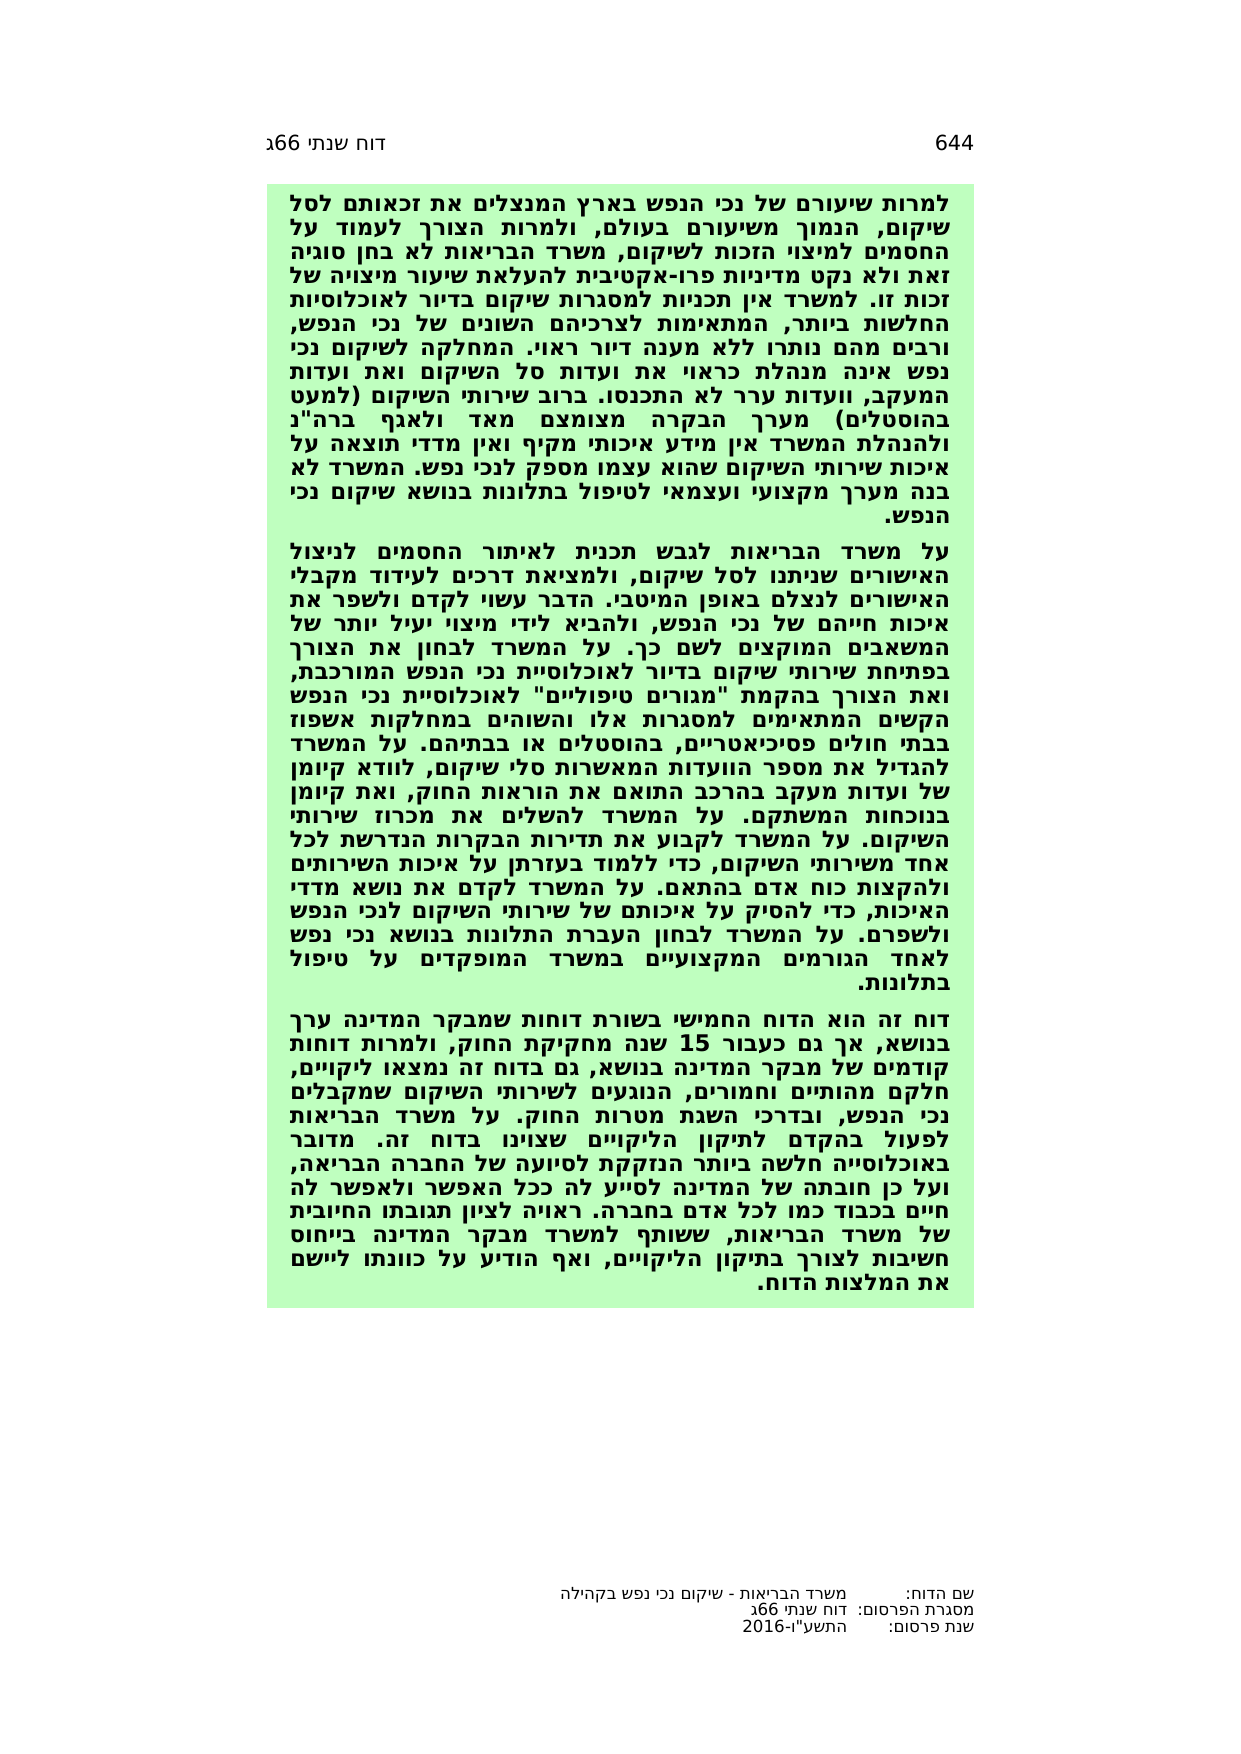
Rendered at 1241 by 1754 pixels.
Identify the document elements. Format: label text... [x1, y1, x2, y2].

text למרות שיעורם של נכי הנפש בארץ המנצלים את זכאותם לסל שיקום, הנמוך משיעורם בעולם, ולמרות הצורך לעמוד על החסמים למיצוי הזכות לשיקום, משרד הבריאות לא בחן סוגיה זאת ולא נקט מדיניות פרו-אקטיבית להעלאת שיעור מיצויה של זכות זו. למשרד אין תכניות למסגרות שיקום בדיור לאוכלוסיות החלשות ביותר, המתאימות לצרכיהם השונים של נכי הנפש, ורבים מהם נותרו ללא מענה דיור ראוי. המחלקה לשיקום נכי נפש אינה מנהלת כראוי את ועדות סל השיקום ואת ועדות המעקב, וועדות ערר לא התכנסו. ברוב שירותי השיקום (למעט בהוסטלים) מערך הבקרה מצומצם מאד ולאגף ברה"נ ולהנהלת המשרד אין מידע איכותי מקיף ואין מדדי תוצאה על איכות שירותי השיקום שהוא עצמו מספק לנכי נפש. המשרד לא בנה מערך מקצועי ועצמאי לטיפול בתלונות בנושא שיקום נכי הנפש. [267, 184, 974, 528]
text על משרד הבריאות לגבש תכנית לאיתור החסמים לניצול האישורים שניתנו לסל שיקום, ולמציאת דרכים לעידוד מקבלי האישורים לנצלם באופן המיטבי. הדבר עשוי לקדם ולשפר את איכות חייהם של נכי הנפש, ולהביא לידי מיצוי יעיל יותר של המשאבים המוקצים לשם כך. על המשרד לבחון את הצורך בפתיחת שירותי שיקום בדיור לאוכלוסיית נכי הנפש המורכבת, ואת הצורך בהקמת "מגורים טיפוליים" לאוכלוסיית נכי הנפש הקשים המתאימים למסגרות אלו והשוהים במחלקות אשפוז בבתי חולים פסיכיאטריים, בהוסטלים או בבתיהם. על המשרד להגדיל את מספר הוועדות המאשרות סלי שיקום, לוודא קיומן של ועדות מעקב בהרכב התואם את הוראות החוק, ואת קיומן בנוכחות המשתקם. על המשרד להשלים את מכרוז שירותי השיקום. על המשרד לקבוע את תדירות הבקרות הנדרשת לכל אחד משירותי השיקום, כדי ללמוד בעזרתן על איכות השירותים ולהקצות כוח אדם בהתאם. על המשרד לקדם את נושא מדדי האיכות, כדי להסיק על איכותם של שירותי השיקום לנכי הנפש ולשפרם. על המשרד לבחון העברת התלונות בנושא נכי נפש לאחד הגורמים המקצועיים במשרד המופקדים על טיפול בתלונות. [267, 531, 974, 996]
text דוח זה הוא הדוח החמישי בשורת דוחות שמבקר המדינה ערך בנושא, אך גם כעבור 15 שנה מחקיקת החוק, ולמרות דוחות קודמים של מבקר המדינה בנושא, גם בדוח זה נמצאו ליקויים, חלקם מהותיים וחמורים, הנוגעים לשירותי השיקום שמקבלים נכי הנפש, ובדרכי השגת מטרות החוק. על משרד הבריאות לפעול בהקדם לתיקון הליקויים שצוינו בדוח זה. מדובר באוכלוסייה חלשה ביותר הנזקקת לסיועה של החברה הבריאה, ועל כן חובתה של המדינה לסייע לה ככל האפשר ולאפשר לה חיים בכבוד כמו לכל אדם בחברה. ראויה לציון תגובתו החיובית של משרד הבריאות, ששותף למשרד מבקר המדינה בייחוס חשיבות לצורך בתיקון הליקויים, ואף הודיע על כוונתו ליישם את המלצות הדוח. [267, 999, 974, 1308]
